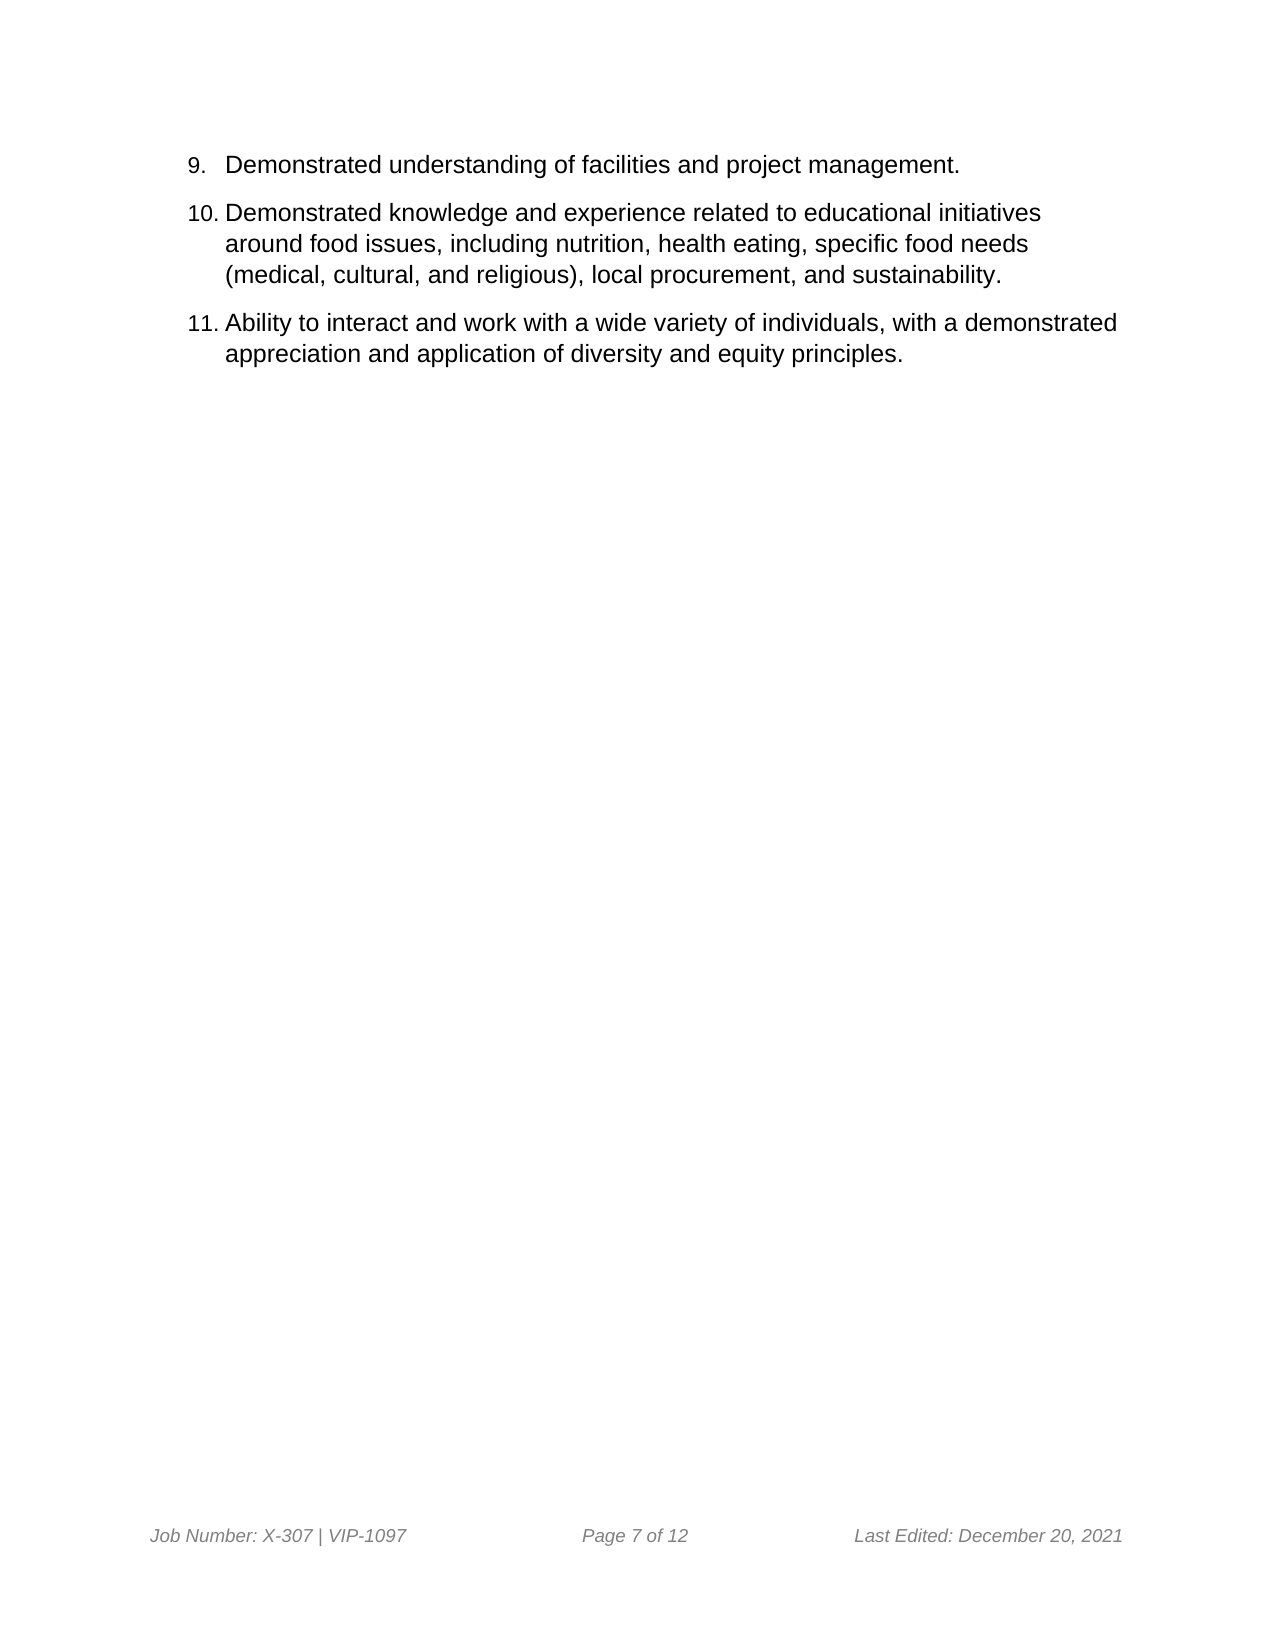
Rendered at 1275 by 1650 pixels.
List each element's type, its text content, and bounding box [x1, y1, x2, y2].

list Demonstrated knowledge and experience related to educational initiatives around food issues, including nutrition, health eating, specific food needs (medical, cultural, and religious), local procurement, and sustainability. [187, 198, 1125, 288]
list Ability to interact and work with a wide variety of individuals, with a demonstrated appreciation and application of diversity and equity principles. [187, 307, 1125, 367]
list Demonstrated understanding of facilities and project management. [187, 150, 1125, 179]
